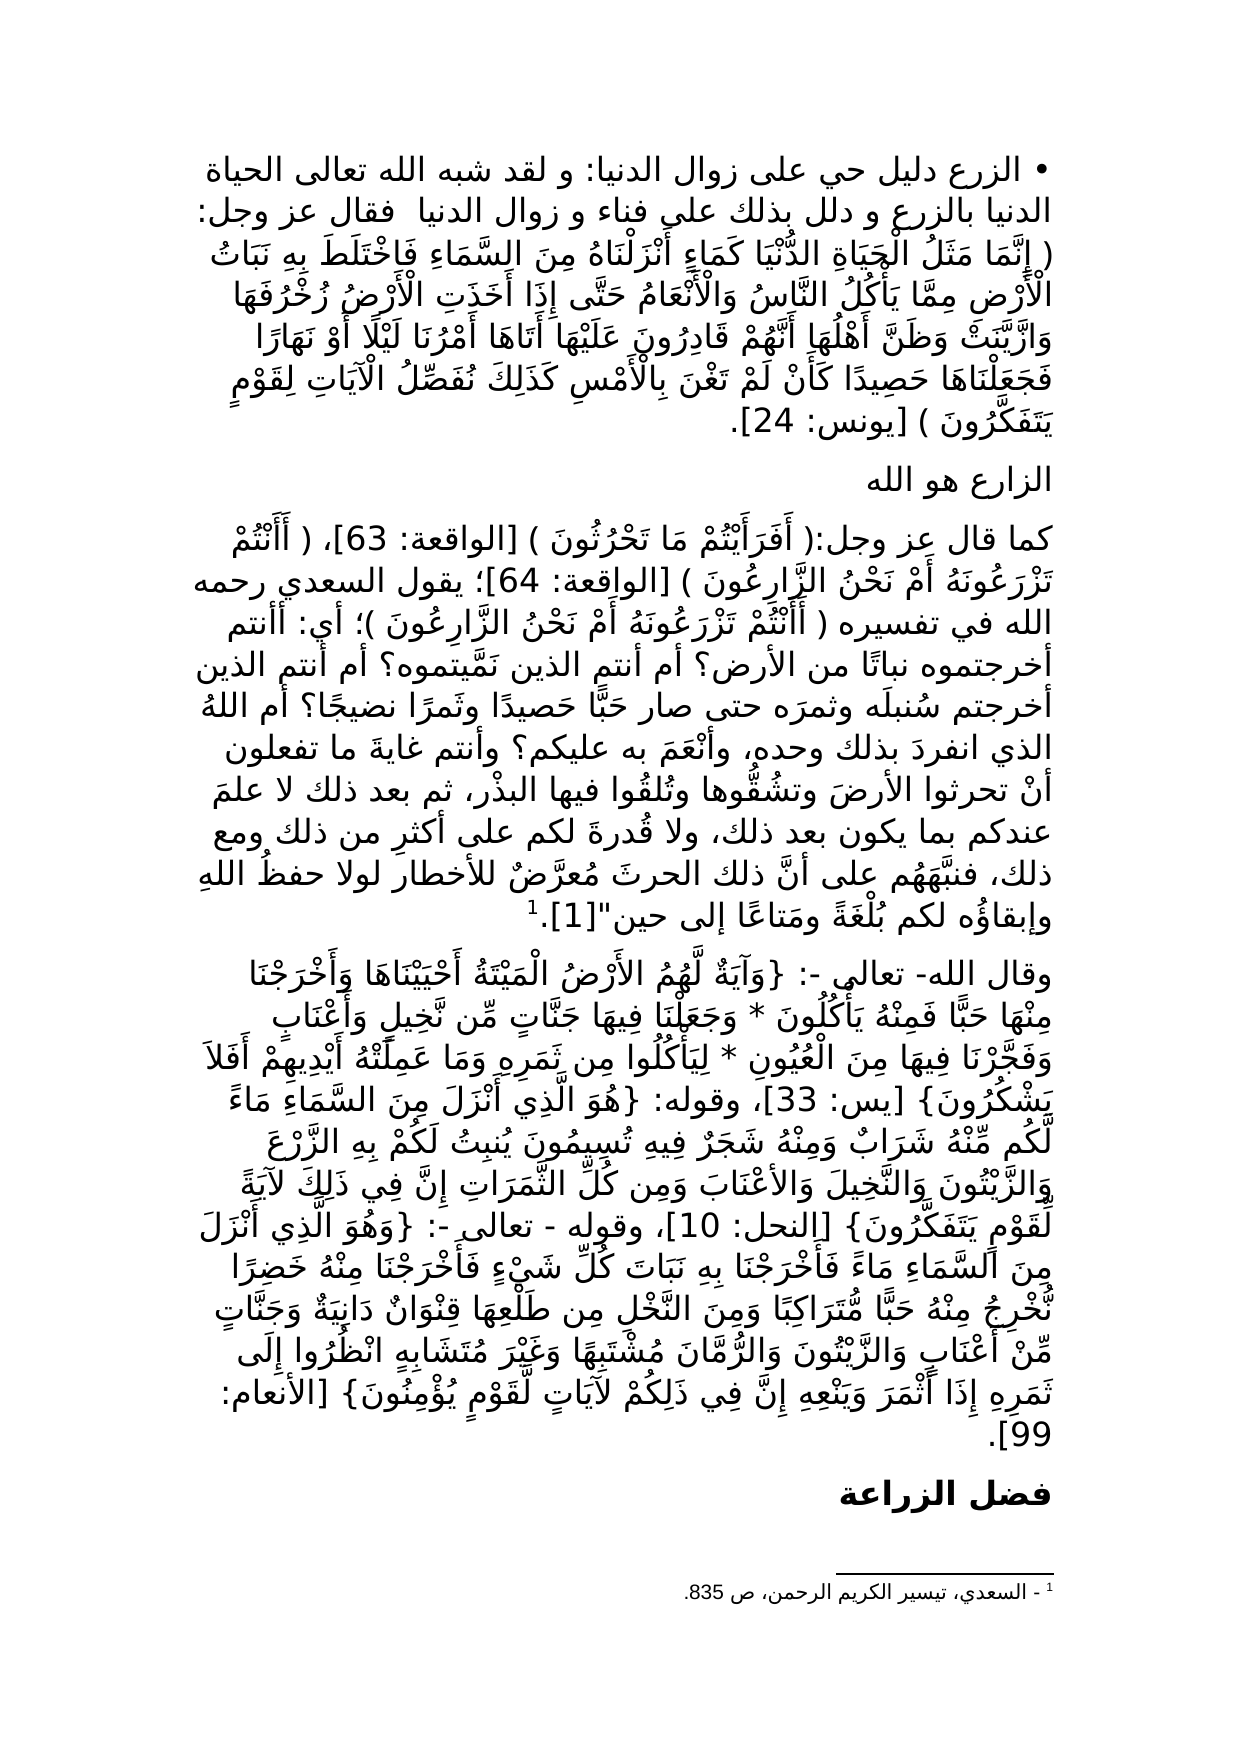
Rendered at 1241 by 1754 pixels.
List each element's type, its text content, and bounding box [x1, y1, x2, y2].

text • الزرع دليل حي على زوال الدنيا: و لقد شبه الله تعالى الحياة الدنيا بالزرع و دلل بذلك على فناء و زوال الدنيا فقال عز وجل: ﴿ إِنَّمَا مَثَلُ الْحَيَاةِ الدُّنْيَا كَمَاءٍ أَنْزَلْنَاهُ مِنَ السَّمَاءِ فَاخْتَلَطَ بِهِ نَبَاتُ الْأَرْضِ مِمَّا يَأْكُلُ النَّاسُ وَالْأَنْعَامُ حَتَّى إِذَا أَخَذَتِ الْأَرْضُ زُخْرُفَهَا وَازَّيَّنَتْ وَظَنَّ أَهْلُهَا أَنَّهُمْ قَادِرُونَ عَلَيْهَا أَتَاهَا أَمْرُنَا لَيْلًا أَوْ نَهَارًا فَجَعَلْنَاهَا حَصِيدًا كَأَنْ لَمْ تَغْنَ بِالْأَمْسِ كَذَلِكَ نُفَصِّلُ الْآيَاتِ لِقَوْمٍ يَتَفَكَّرُونَ ﴾ [يونس: 24]. [187, 150, 1053, 441]
text وقال الله- تعالى -: {وَآيَةٌ لَّهُمُ الأَرْضُ الْمَيْتَةُ أَحْيَيْنَاهَا وَأَخْرَجْنَا مِنْهَا حَبًّا فَمِنْهُ يَأْكُلُونَ * وَجَعَلْنَا فِيهَا جَنَّاتٍ مِّن نَّخِيلٍ وَأَعْنَابٍ وَفَجَّرْنَا فِيهَا مِنَ الْعُيُونِ * لِيَأْكُلُوا مِن ثَمَرِهِ وَمَا عَمِلَتْهُ أَيْدِيهِمْ أَفَلاَ يَشْكُرُونَ} [يس: 33]، وقوله: {هُوَ الَّذِي أَنْزَلَ مِنَ السَّمَاءِ مَاءً لَّكُم مِّنْهُ شَرَابٌ وَمِنْهُ شَجَرٌ فِيهِ تُسِيمُونَ يُنبِتُ لَكُمْ بِهِ الزَّرْعَ وَالزَّيْتُونَ وَالنَّخِيلَ وَالأعْنَابَ وَمِن كُلِّ الثَّمَرَاتِ إِنَّ فِي ذَلِكَ لآيَةً لِّقَوْمٍ يَتَفَكَّرُونَ} [النحل: 10]، وقوله - تعالى -: {وَهُوَ الَّذِي أَنْزَلَ مِنَ السَّمَاءِ مَاءً فَأَخْرَجْنَا بِهِ نَبَاتَ كُلِّ شَيْءٍ فَأَخْرَجْنَا مِنْهُ خَضِرًا نُّخْرِجُ مِنْهُ حَبًّا مُّتَرَاكِبًا وَمِنَ النَّخْلِ مِن طَلْعِهَا قِنْوَانٌ دَانِيَةٌ وَجَنَّاتٍ مِّنْ أَعْنَابٍ وَالزَّيْتُونَ وَالرُّمَّانَ مُشْتَبِهًا وَغَيْرَ مُتَشَابِهٍ انْظُرُوا إِلَى ثَمَرِهِ إِذَا أَثْمَرَ وَيَنْعِهِ إِنَّ فِي ذَلِكُمْ لآيَاتٍ لَّقَوْمٍ يُؤْمِنُونَ} [الأنعام: 99]. [187, 955, 1053, 1454]
text الزارع هو الله [187, 460, 1053, 499]
text كما قال عز وجل:﴿ أَفَرَأَيْتُمْ مَا تَحْرُثُونَ ﴾ [الواقعة: 63]، ﴿ أَأَنْتُمْ تَزْرَعُونَهُ أَمْ نَحْنُ الزَّارِعُونَ ﴾ [الواقعة: 64]؛ يقول السعدي رحمه الله في تفسيره ﴿ أَأَنْتُمْ تَزْرَعُونَهُ أَمْ نَحْنُ الزَّارِعُونَ ﴾؛ أي: أأنتم أخرجتموه نباتًا من الأرض؟ أم أنتم الذين نَمَّيتموه؟ أم أنتم الذين أخرجتم سُنبلَه وثمرَه حتى صار حَبًّا حَصيدًا وثَمرًا نضيجًا؟ أم اللهُ الذي انفردَ بذلك وحده، وأنْعَمَ به عليكم؟ وأنتم غايةَ ما تفعلون أنْ تحرثوا الأرضَ وتشُقُّوها وتُلقُوا فيها البذْر، ثم بعد ذلك لا علمَ عندكم بما يكون بعد ذلك، ولا قُدرةَ لكم على أكثرِ من ذلك ومع ذلك، فنبَّهَهُم على أنَّ ذلك الحرثَ مُعرَّضٌ للأخطار لولا حفظُ اللهِ وإبقاؤُه لكم بُلْغَةً ومَتاعًا إلى حين"[1]. [187, 519, 1053, 935]
text فضل الزراعة [187, 1474, 1053, 1513]
